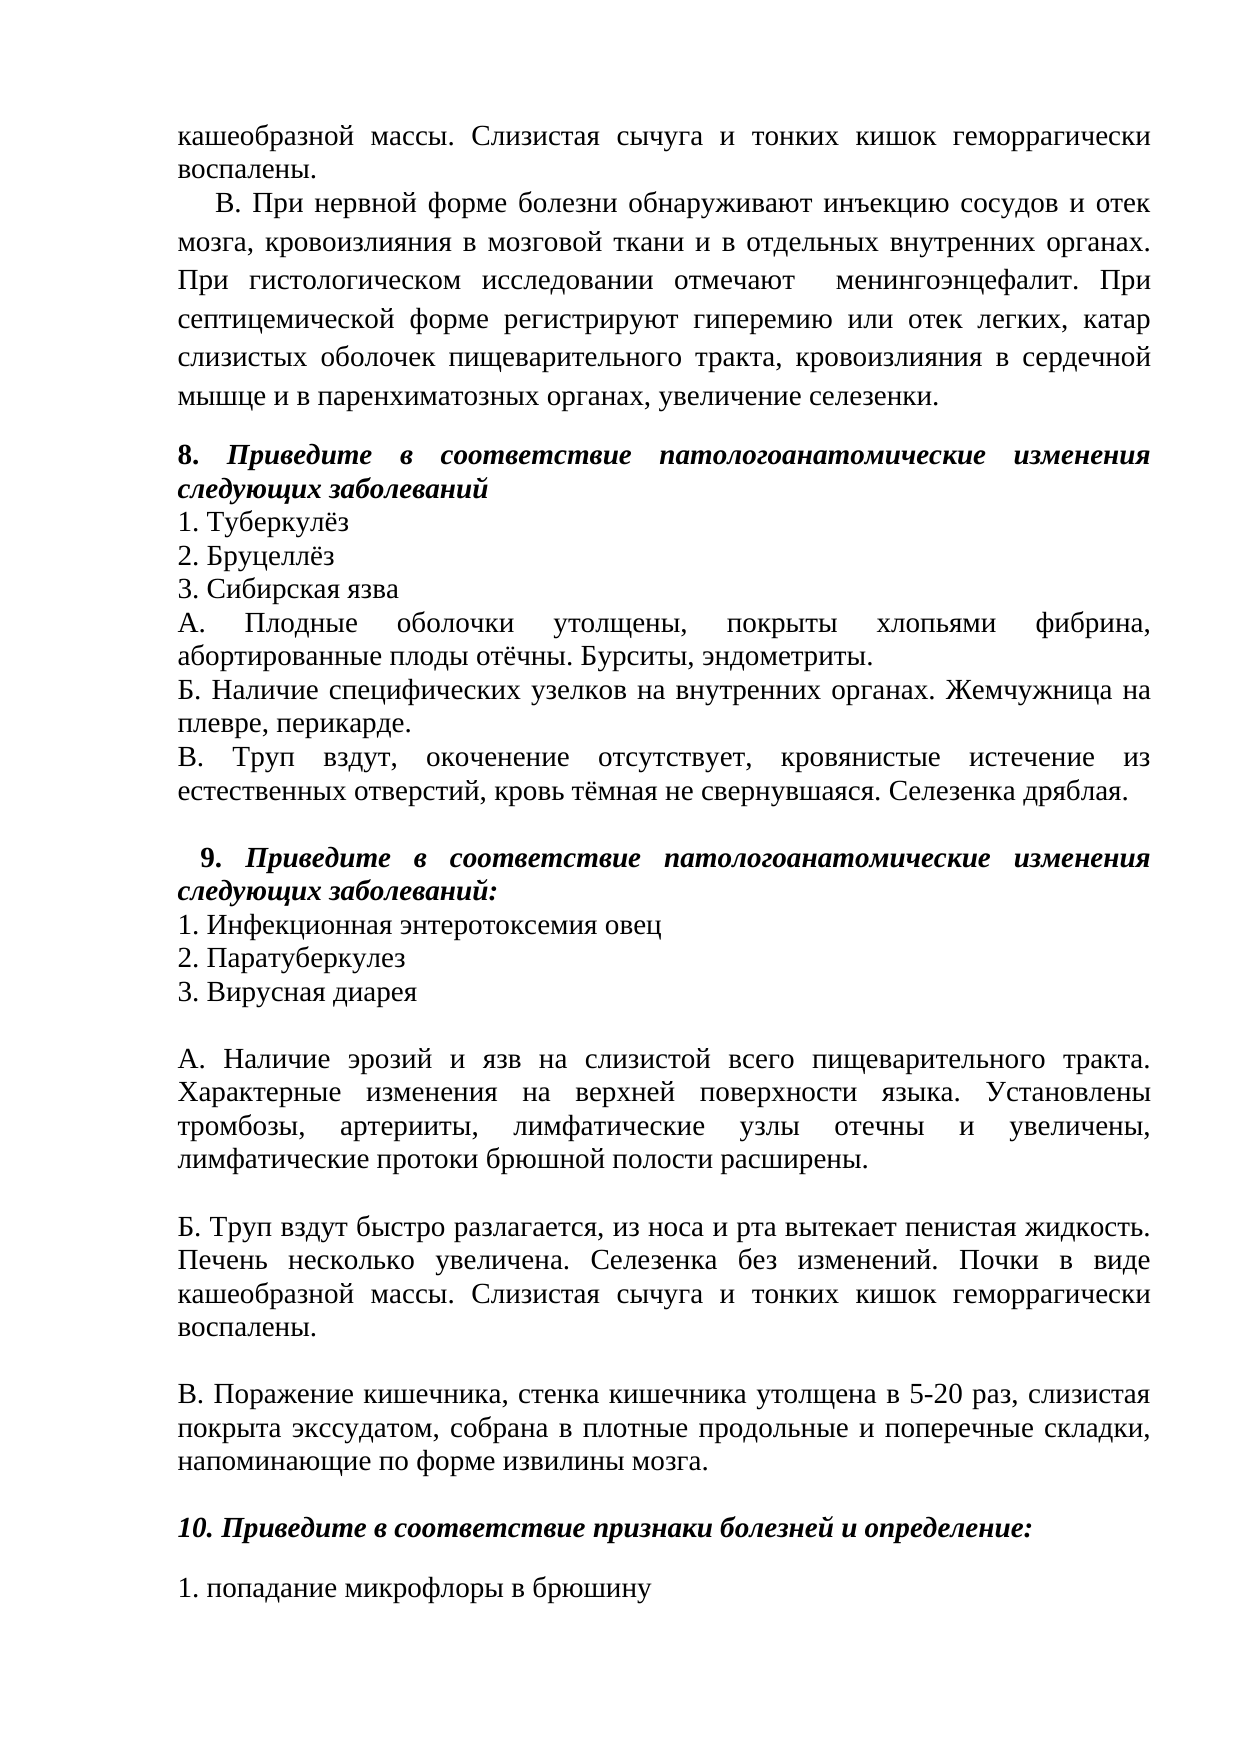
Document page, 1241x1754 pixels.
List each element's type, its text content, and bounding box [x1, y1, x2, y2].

text Б. Наличие специфических узелков на внутренних органах. Жемчужница на плевре, перикарде. [177, 672, 1152, 739]
text 2. Бруцеллёз [177, 538, 1152, 571]
text В. Труп вздут, окоченение отсутствует, кровянистые истечение из естественных отверстий, кровь тёмная не свернувшаяся. Селезенка дряблая. [177, 739, 1152, 806]
text 9. Приведите в соответствие патологоанатомические изменения следующих заболеваний: [177, 840, 1152, 907]
text 1. попадание микрофлоры в брюшину [177, 1570, 1152, 1603]
text 3. Сибирская язва [177, 571, 1152, 605]
text В. Поражение кишечника, стенка кишечника утолщена в 5-20 раз, слизистая покрыта экссудатом, собрана в плотные продольные и поперечные складки, напоминающие по форме извилины мозга. [177, 1376, 1152, 1477]
text 2. Паратуберкулез [177, 940, 1152, 974]
text А. Наличие эрозий и язв на слизистой всего пищеварительного тракта. Характерные изменения на верхней поверхности языка. Установлены тромбозы, артерииты, лимфатические узлы отечны и увеличены, лимфатические протоки брюшной полости расширены. [177, 1041, 1152, 1175]
text 1. Инфекционная энтеротоксемия овец [177, 907, 1152, 940]
list В. При нервной форме болезни обнаруживают инъекцию сосудов и отек мозга, кровоизлияния в мозговой ткани и в отдельных внутренних органах. При гистологическом исследовании отмечают менингоэнцефалит. При септицемической форме регистрируют гиперемию или отек легких, катар слизистых оболочек пищеварительного тракта, кровоизлияния в сердечной мышце и в паренхиматозных органах, увеличение селезенки. [177, 185, 1152, 411]
text 8. Приведите в соответствие патологоанатомические изменения следующих заболеваний [177, 437, 1152, 504]
text 10. Приведите в соответствие признаки болезней и определение: [177, 1511, 1152, 1544]
text А. Плодные оболочки утолщены, покрыты хлопьями фибрина, абортированные плоды отёчны. Бурситы, эндометриты. [177, 605, 1152, 672]
text 3. Вирусная диарея [177, 974, 1152, 1007]
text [177, 118, 1152, 185]
text 1. Туберкулёз [177, 504, 1152, 538]
